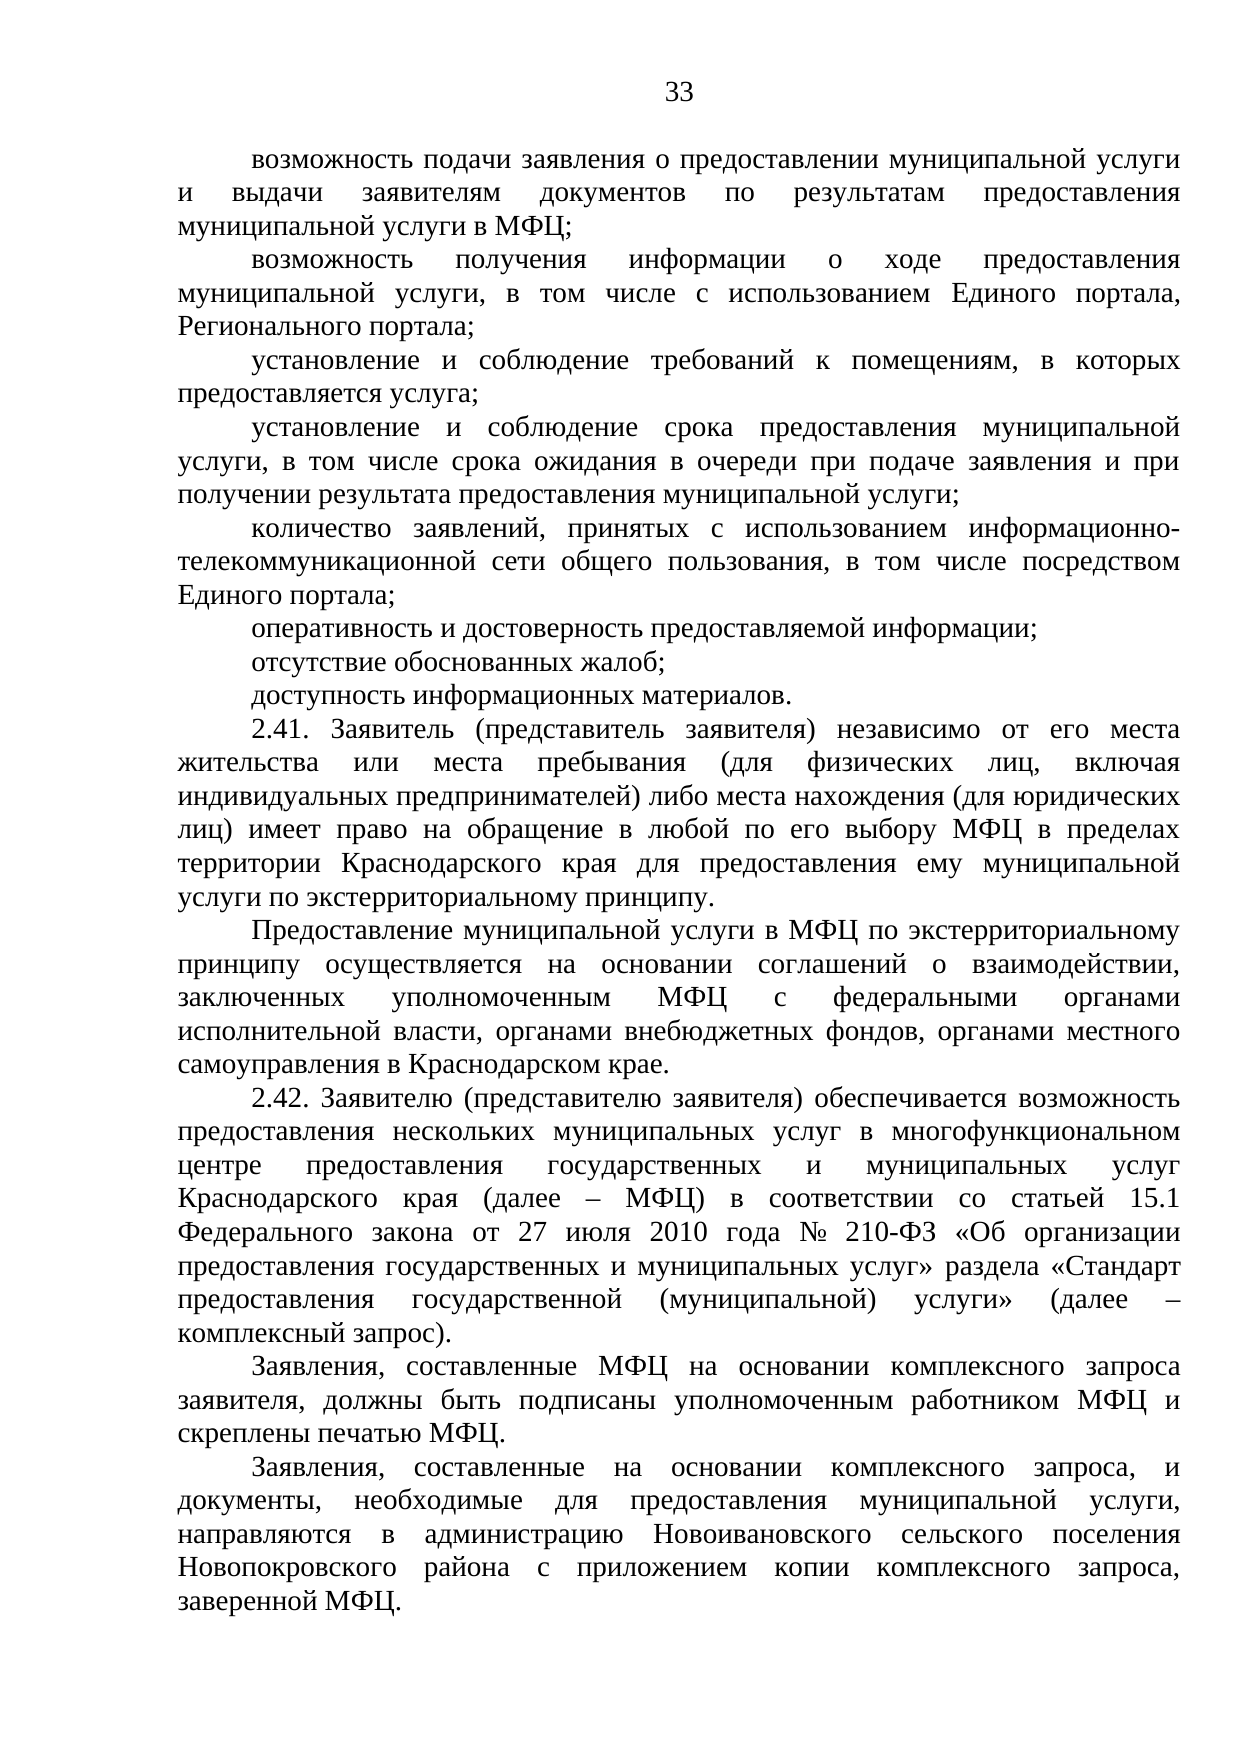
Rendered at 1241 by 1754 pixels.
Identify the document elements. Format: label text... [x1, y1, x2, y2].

text доступность информационных материалов. [177, 677, 1181, 711]
text 2.41. Заявитель (представитель заявителя) независимо от его места жительства или места пребывания (для физических лиц, включая индивидуальных предпринимателей) либо места нахождения (для юридических лиц) имеет право на обращение в любой по его выбору МФЦ в пределах территории Краснодарского края для предоставления ему муниципальной услуги по экстерриториальному принципу. [177, 711, 1181, 912]
text установление и соблюдение срока предоставления муниципальной услуги, в том числе срока ожидания в очереди при подаче заявления и при получении результата предоставления муниципальной услуги; [177, 409, 1181, 510]
text Заявления, составленные МФЦ на основании комплексного запроса заявителя, должны быть подписаны уполномоченным работником МФЦ и скреплены печатью МФЦ. [177, 1348, 1181, 1449]
text оперативность и достоверность предоставляемой информации; [177, 610, 1181, 644]
text возможность получения информации о ходе предоставления муниципальной услуги, в том числе с использованием Единого портала, Регионального портала; [177, 241, 1181, 342]
text возможность подачи заявления о предоставлении муниципальной услуги и выдачи заявителям документов по результатам предоставления муниципальной услуги в МФЦ; [177, 141, 1181, 241]
text 2.42. Заявителю (представителю заявителя) обеспечивается возможность предоставления нескольких муниципальных услуг в многофункциональном центре предоставления государственных и муниципальных услуг Краснодарского края (далее – МФЦ) в соответствии со статьей 15.1 Федерального закона от 27 июля 2010 года № 210-ФЗ «Об организации предоставления государственных и муниципальных услуг» раздела «Стандарт предоставления государственной (муниципальной) услуги» (далее – комплексный запрос). [177, 1080, 1181, 1348]
text установление и соблюдение требований к помещениям, в которых предоставляется услуга; [177, 342, 1181, 409]
text Заявления, составленные на основании комплексного запроса, и документы, необходимые для предоставления муниципальной услуги, направляются в администрацию Новоивановского сельского поселения Новопокровского района с приложением копии комплексного запроса, заверенной МФЦ. [177, 1449, 1181, 1617]
text Предоставление муниципальной услуги в МФЦ по экстерриториальному принципу осуществляется на основании соглашений о взаимодействии, заключенных уполномоченным МФЦ с федеральными органами исполнительной власти, органами внебюджетных фондов, органами местного самоуправления в Краснодарском крае. [177, 912, 1181, 1080]
text количество заявлений, принятых с использованием информационно-телекоммуникационной сети общего пользования, в том числе посредством Единого портала; [177, 510, 1181, 610]
text отсутствие обоснованных жалоб; [177, 644, 1181, 677]
